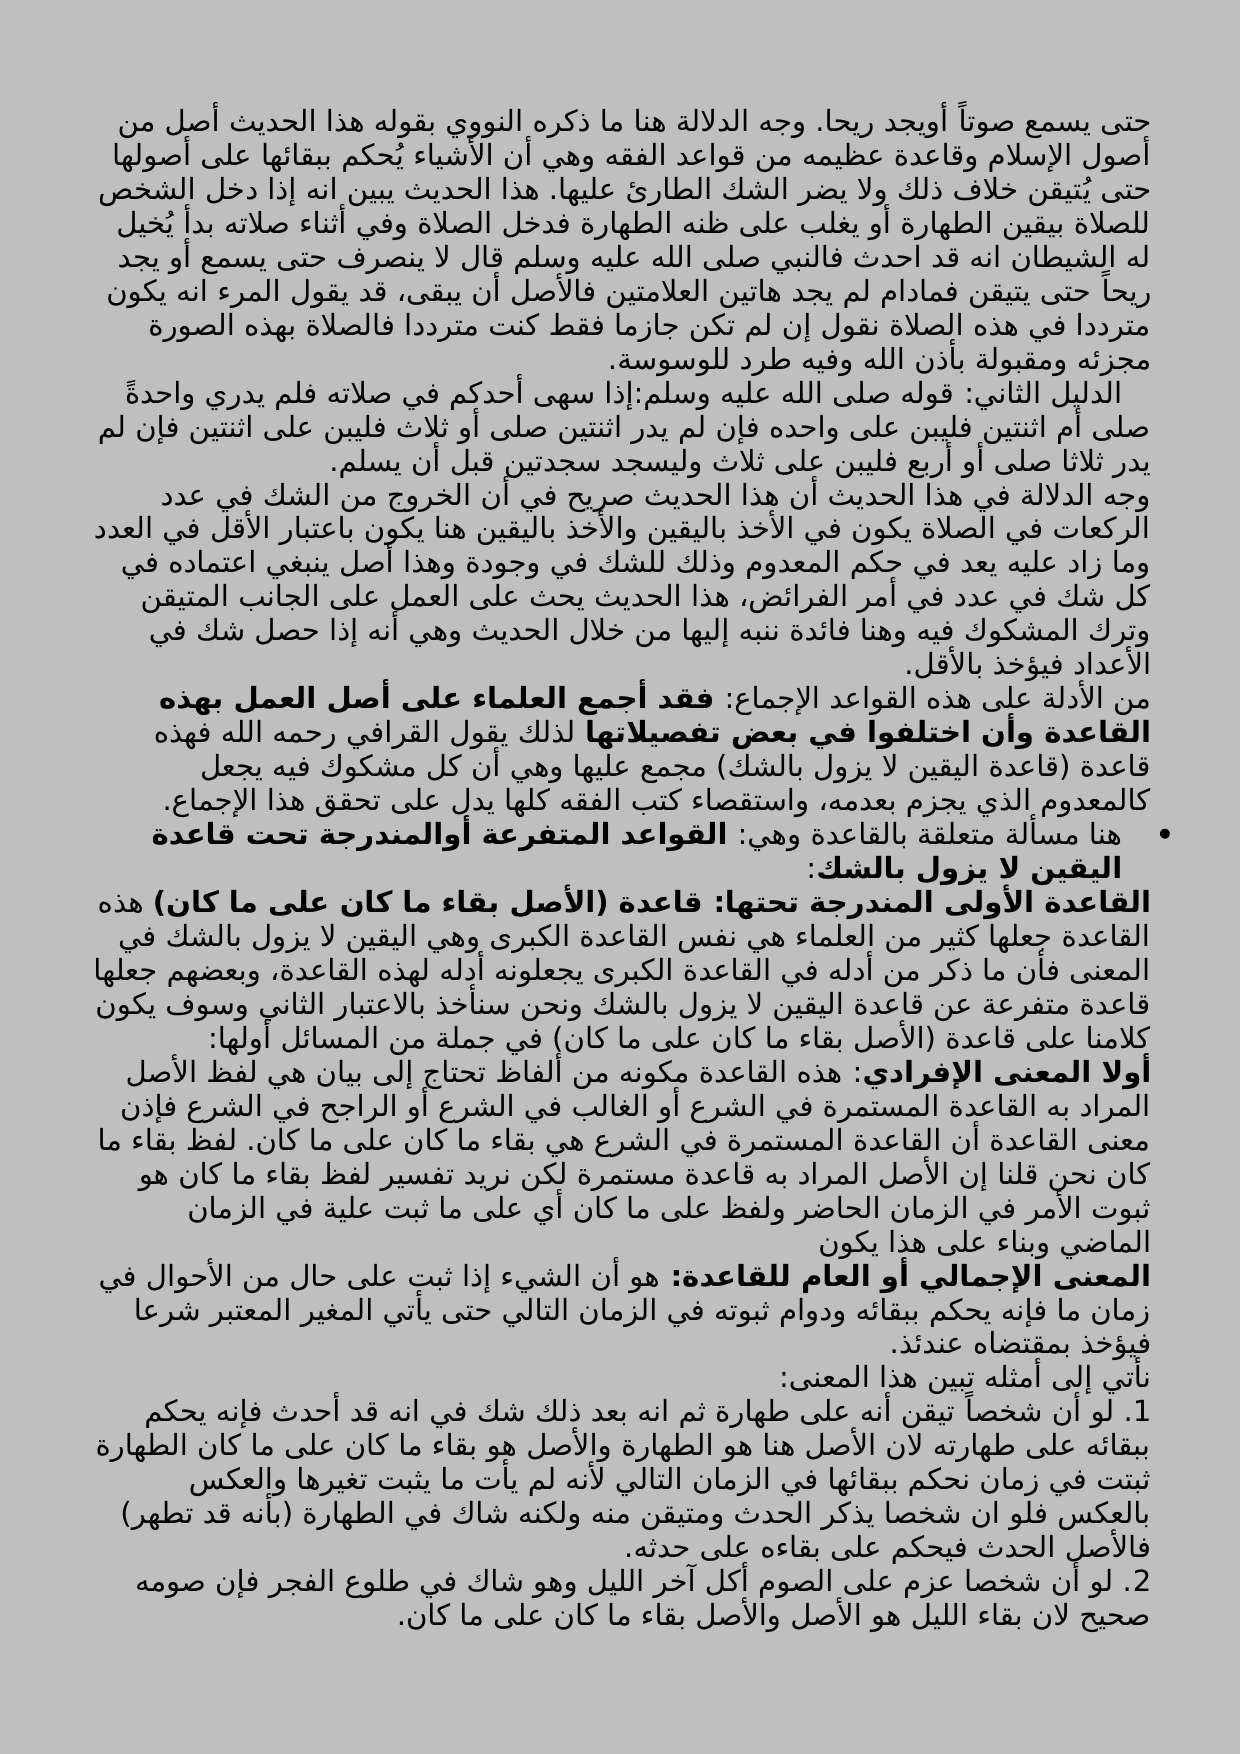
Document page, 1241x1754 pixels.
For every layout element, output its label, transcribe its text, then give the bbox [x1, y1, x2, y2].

text نأتي إلى أمثله تبين هذا المعنى: [89, 1361, 1152, 1395]
text المعنى الإجمالي أو العام للقاعدة: هو أن الشيء إذا ثبت على حال من الأحوال في زمان ما فإنه يحكم ببقائه ودوام ثبوته في الزمان التالي حتى يأتي المغير المعتبر شرعا فيؤخذ بمقتضاه عندئذ. [89, 1259, 1152, 1361]
text وجه الدلالة في هذا الحديث أن هذا الحديث صريح في أن الخروج من الشك في عدد الركعات في الصلاة يكون في الأخذ باليقين والأخذ باليقين هنا يكون باعتبار الأقل في العدد وما زاد عليه يعد في حكم المعدوم وذلك للشك في وجودة وهذا أصل ينبغي اعتماده في كل شك في عدد في أمر الفرائض، هذا الحديث يحث على العمل على الجانب المتيقن وترك المشكوك فيه وهنا فائدة ننبه إليها من خلال الحديث وهي أنه إذا حصل شك في الأعداد فيؤخذ بالأقل. [89, 478, 1152, 682]
list هنا مسألة متعلقة بالقاعدة وهي: القواعد المتفرعة أوالمندرجة تحت قاعدة اليقين لا يزول بالشك: [89, 817, 1160, 885]
text 2. لو أن شخصا عزم على الصوم أكل آخر الليل وهو شاك في طلوع الفجر فإن صومه صحيح لان بقاء الليل هو الأصل والأصل بقاء ما كان على ما كان. [89, 1564, 1152, 1632]
text 1. لو أن شخصاً تيقن أنه على طهارة ثم انه بعد ذلك شك في انه قد أحدث فإنه يحكم ببقائه على طهارته لان الأصل هنا هو الطهارة والأصل هو بقاء ما كان على ما كان الطهارة ثبتت في زمان نحكم ببقائها في الزمان التالي لأنه لم يأت ما يثبت تغيرها والعكس بالعكس فلو ان شخصا يذكر الحدث ومتيقن منه ولكنه شاك في الطهارة (بأنه قد تطهر) فالأصل الحدث فيحكم على بقاءه على حدثه. [89, 1395, 1152, 1564]
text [89, 104, 1152, 376]
text الدليل الثاني: قوله صلى الله عليه وسلم:إذا سهى أحدكم في صلاته فلم يدري واحدةً صلى أم اثنتين فليبن على واحده فإن لم يدر اثنتين صلى أو ثلاث فليبن على اثنتين فإن لم يدر ثلاثا صلى أو أربع فليبن على ثلاث وليسجد سجدتين قبل أن يسلم. [89, 376, 1152, 478]
text القاعدة الأولى المندرجة تحتها: قاعدة (الأصل بقاء ما كان على ما كان) هذه القاعدة جعلها كثير من العلماء هي نفس القاعدة الكبرى وهي اليقين لا يزول بالشك في المعنى فأن ما ذكر من أدله في القاعدة الكبرى يجعلونه أدله لهذه القاعدة، وبعضهم جعلها قاعدة متفرعة عن قاعدة اليقين لا يزول بالشك ونحن سنأخذ بالاعتبار الثاني وسوف يكون كلامنا على قاعدة (الأصل بقاء ما كان على ما كان) في جملة من المسائل أولها: [89, 885, 1152, 1055]
text أولا المعنى الإفرادي: هذه القاعدة مكونه من ألفاظ تحتاج إلى بيان هي لفظ الأصل المراد به القاعدة المستمرة في الشرع أو الغالب في الشرع أو الراجح في الشرع فإذن معنى القاعدة أن القاعدة المستمرة في الشرع هي بقاء ما كان على ما كان. لفظ بقاء ما كان نحن قلنا إن الأصل المراد به قاعدة مستمرة لكن نريد تفسير لفظ بقاء ما كان هو ثبوت الأمر في الزمان الحاضر ولفظ على ما كان أي على ما ثبت علية في الزمان الماضي وبناء على هذا يكون [89, 1055, 1152, 1259]
text من الأدلة على هذه القواعد الإجماع: فقد أجمع العلماء على أصل العمل بهذه القاعدة وأن اختلفوا في بعض تفصيلاتها لذلك يقول القرافي رحمه الله فهذه قاعدة (قاعدة اليقين لا يزول بالشك) مجمع عليها وهي أن كل مشكوك فيه يجعل كالمعدوم الذي يجزم بعدمه، واستقصاء كتب الفقه كلها يدل على تحقق هذا الإجماع. [89, 682, 1152, 817]
